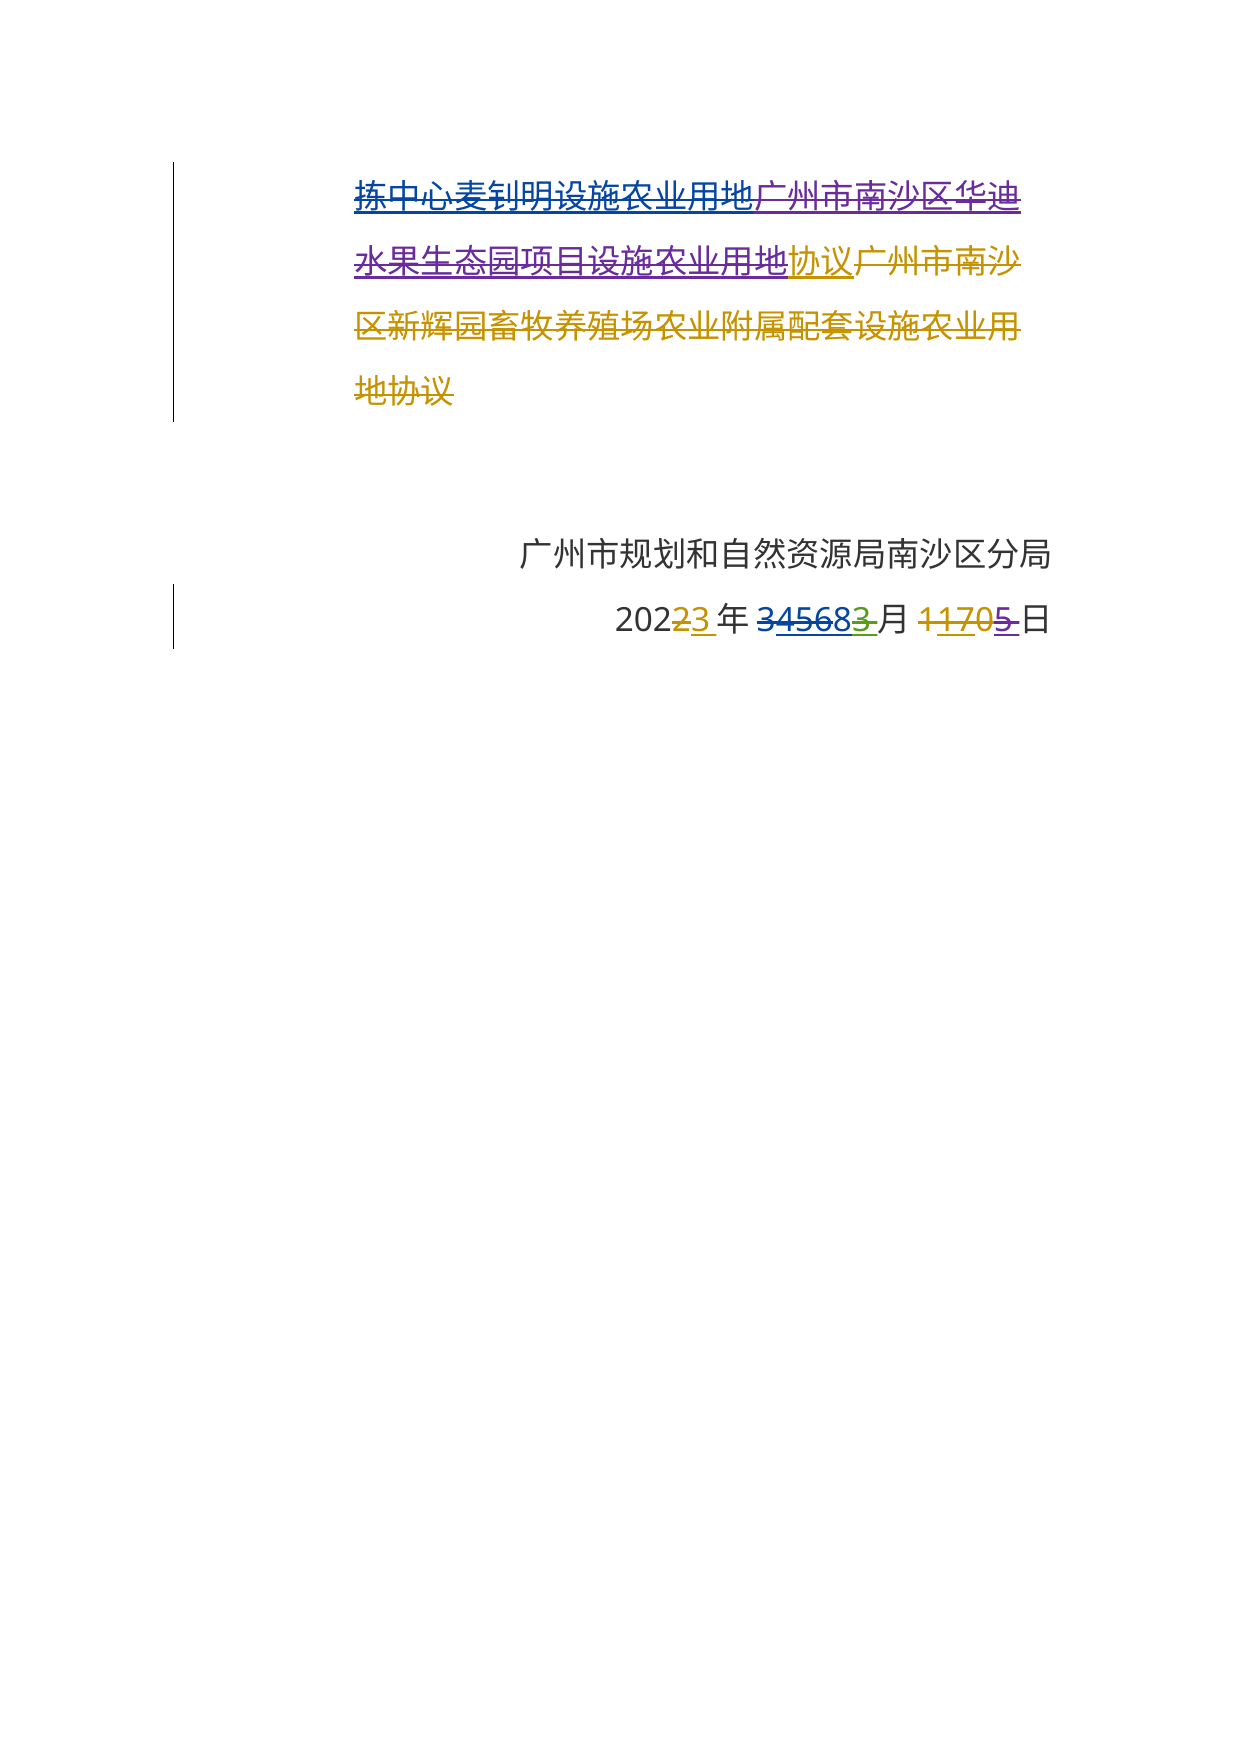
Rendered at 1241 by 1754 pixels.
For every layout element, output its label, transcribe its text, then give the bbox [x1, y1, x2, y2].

text 附件： [254, 162, 1053, 422]
text 202年月日 [187, 584, 1053, 649]
text 广州市规划和自然资源局南沙区分局 [187, 519, 1053, 584]
